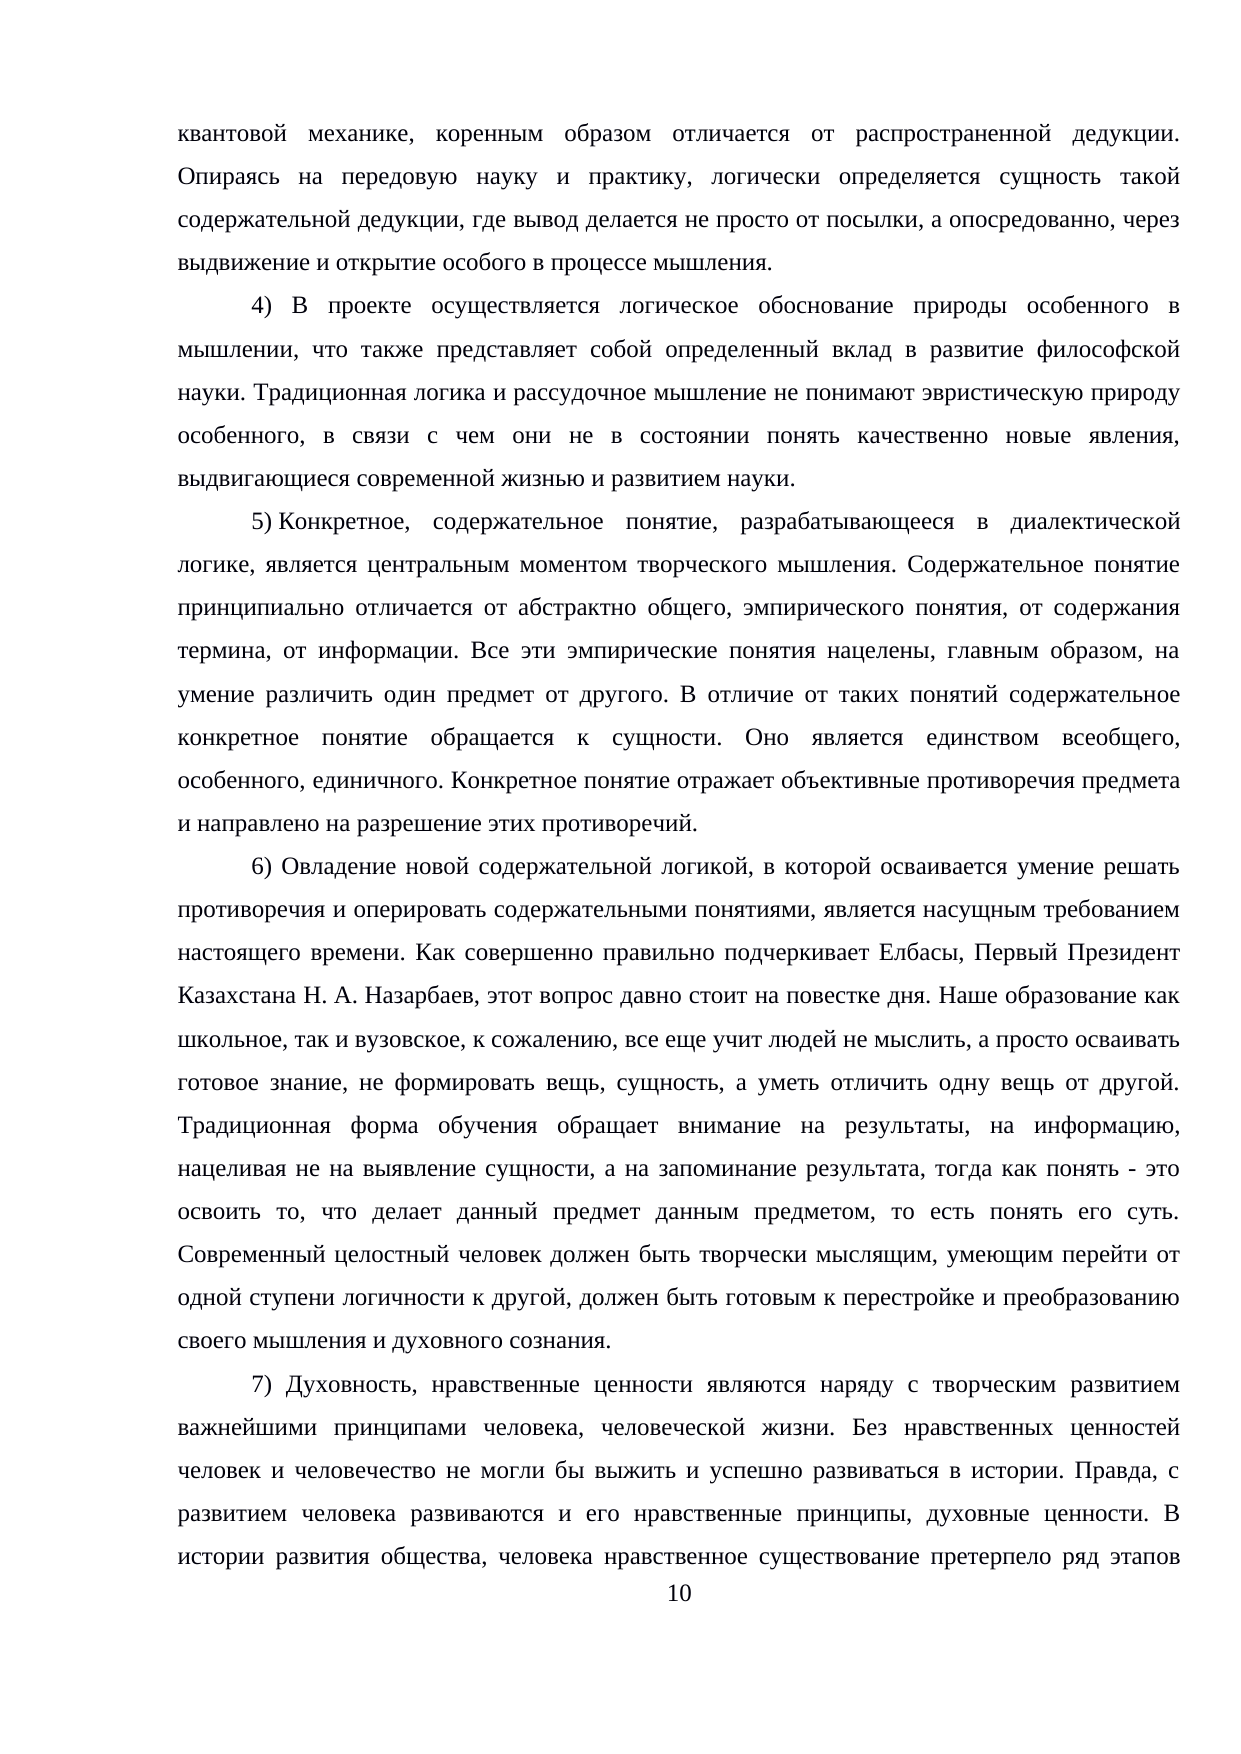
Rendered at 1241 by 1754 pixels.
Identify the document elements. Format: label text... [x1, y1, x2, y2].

text 4) В проекте осуществляется логическое обоснование природы особенного в мышлении, что также представляет собой определенный вклад в развитие философской науки. Традиционная логика и рассудочное мышление не понимают эвристическую природу особенного, в связи с чем они не в состоянии понять качественно новые явления, выдвигающиеся современной жизнью и развитием науки. [177, 291, 1181, 492]
text 6) Овладение новой содержательной логикой, в которой осваивается умение решать противоречия и оперировать содержательными понятиями, является насущным требованием настоящего времени. Как совершенно правильно подчеркивает Елбасы, Первый Президент Казахстана Н. А. Назарбаев, этот вопрос давно стоит на повестке дня. Наше образование как школьное, так и вузовское, к сожалению, все еще учит людей не мыслить, а просто осваивать готовое знание, не формировать вещь, сущность, а уметь отличить одну вещь от другой. Традиционная форма обучения обращает внимание на результаты, на информацию, нацеливая не на выявление сущности, а на запоминание результата, тогда как понять - это освоить то, что делает данный предмет данным предметом, то есть понять его суть. Современный целостный человек должен быть творчески мыслящим, умеющим перейти от одной ступени логичности к другой, должен быть готовым к перестройке и преобразованию своего мышления и духовного сознания. [177, 851, 1181, 1354]
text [177, 118, 1181, 276]
text 5) Конкретное, содержательное понятие, разрабатывающееся в диалектической логике, является центральным моментом творческого мышления. Содержательное понятие принципиально отличается от абстрактно общего, эмпирического понятия, от содержания термина, от информации. Все эти эмпирические понятия нацелены, главным образом, на умение различить один предмет от другого. В отличие от таких понятий содержательное конкретное понятие обращается к сущности. Оно является единством всеобщего, особенного, единичного. Конкретное понятие отражает объективные противоречия предмета и направлено на разрешение этих противоречий. [177, 506, 1181, 837]
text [177, 1369, 1181, 1570]
